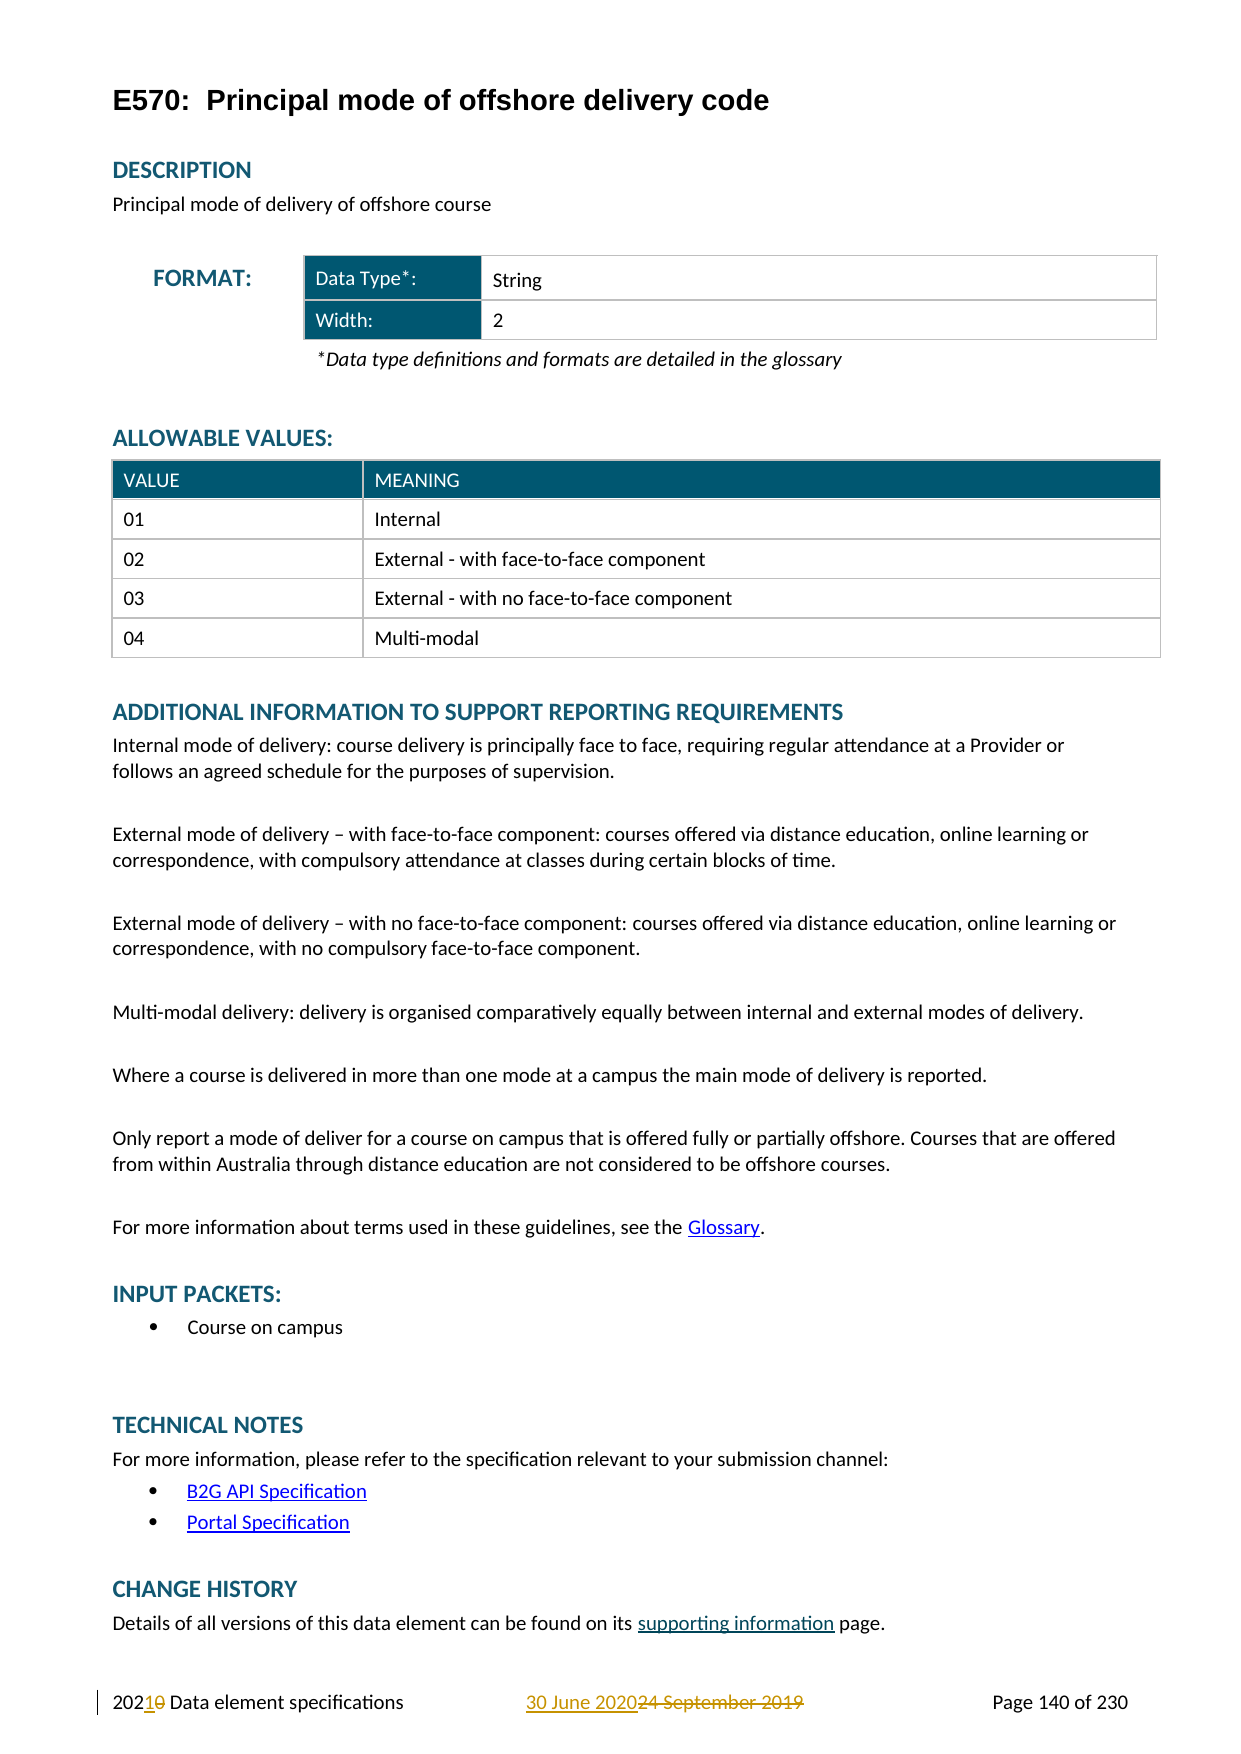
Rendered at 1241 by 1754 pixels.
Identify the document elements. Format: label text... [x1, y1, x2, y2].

text For more information about terms used in these guidelines, see the Glossary. [112, 1214, 1128, 1240]
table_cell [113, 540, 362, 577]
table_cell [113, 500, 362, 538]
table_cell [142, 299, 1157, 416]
text External mode of delivery – with face-to-face component: courses offered via distance education, online learning or correspondence, with compulsory attendance at classes during certain blocks of time. [112, 821, 1128, 872]
subtitle ALLOWABLE VALUES: [112, 422, 1128, 453]
text Internal mode of delivery: course delivery is principally face to face, requiring regular attendance at a Provider or follows an agreed schedule for the purposes of supervision. [112, 733, 1128, 783]
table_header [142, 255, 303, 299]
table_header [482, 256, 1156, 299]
subtitle E570: Principal mode of offshore delivery code [112, 83, 1128, 117]
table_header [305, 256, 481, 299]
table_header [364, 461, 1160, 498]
subtitle DESCRIPTION [112, 154, 1128, 185]
list Course on campus [150, 1314, 1128, 1340]
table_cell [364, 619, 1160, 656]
text Details of all versions of this data element can be found on its supporting information page. [112, 1610, 1128, 1635]
text Only report a mode of deliver for a course on campus that is offered fully or partially offshore. Courses that are offered from within Australia through distance education are not considered to be offshore courses. [112, 1126, 1128, 1176]
text For more information, please refer to the specification relevant to your submission channel: [112, 1446, 1128, 1472]
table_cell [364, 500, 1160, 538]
text External mode of delivery – with no face-to-face component: courses offered via distance education, online learning or correspondence, with no compulsory face-to-face component. [112, 910, 1128, 961]
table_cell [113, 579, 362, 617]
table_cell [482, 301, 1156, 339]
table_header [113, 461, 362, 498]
list Portal Specification [149, 1509, 1128, 1535]
subtitle Technical notes [112, 1409, 1128, 1440]
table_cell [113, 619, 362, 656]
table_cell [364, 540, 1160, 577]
subtitle Additional information to support reporting requirements [112, 696, 1128, 726]
text Principal mode of delivery of offshore course [112, 191, 1128, 217]
text Where a course is delivered in more than one mode at a campus the main mode of delivery is reported. [112, 1062, 1128, 1088]
subtitle INPUT PACKETS: [112, 1278, 1128, 1308]
text Multi-modal delivery: delivery is organised comparatively equally between internal and external modes of delivery. [112, 999, 1128, 1024]
subtitle Change history [112, 1573, 1128, 1603]
picture [805, 1620, 810, 1630]
list B2G API Specification [149, 1478, 1128, 1503]
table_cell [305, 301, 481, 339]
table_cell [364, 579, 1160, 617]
